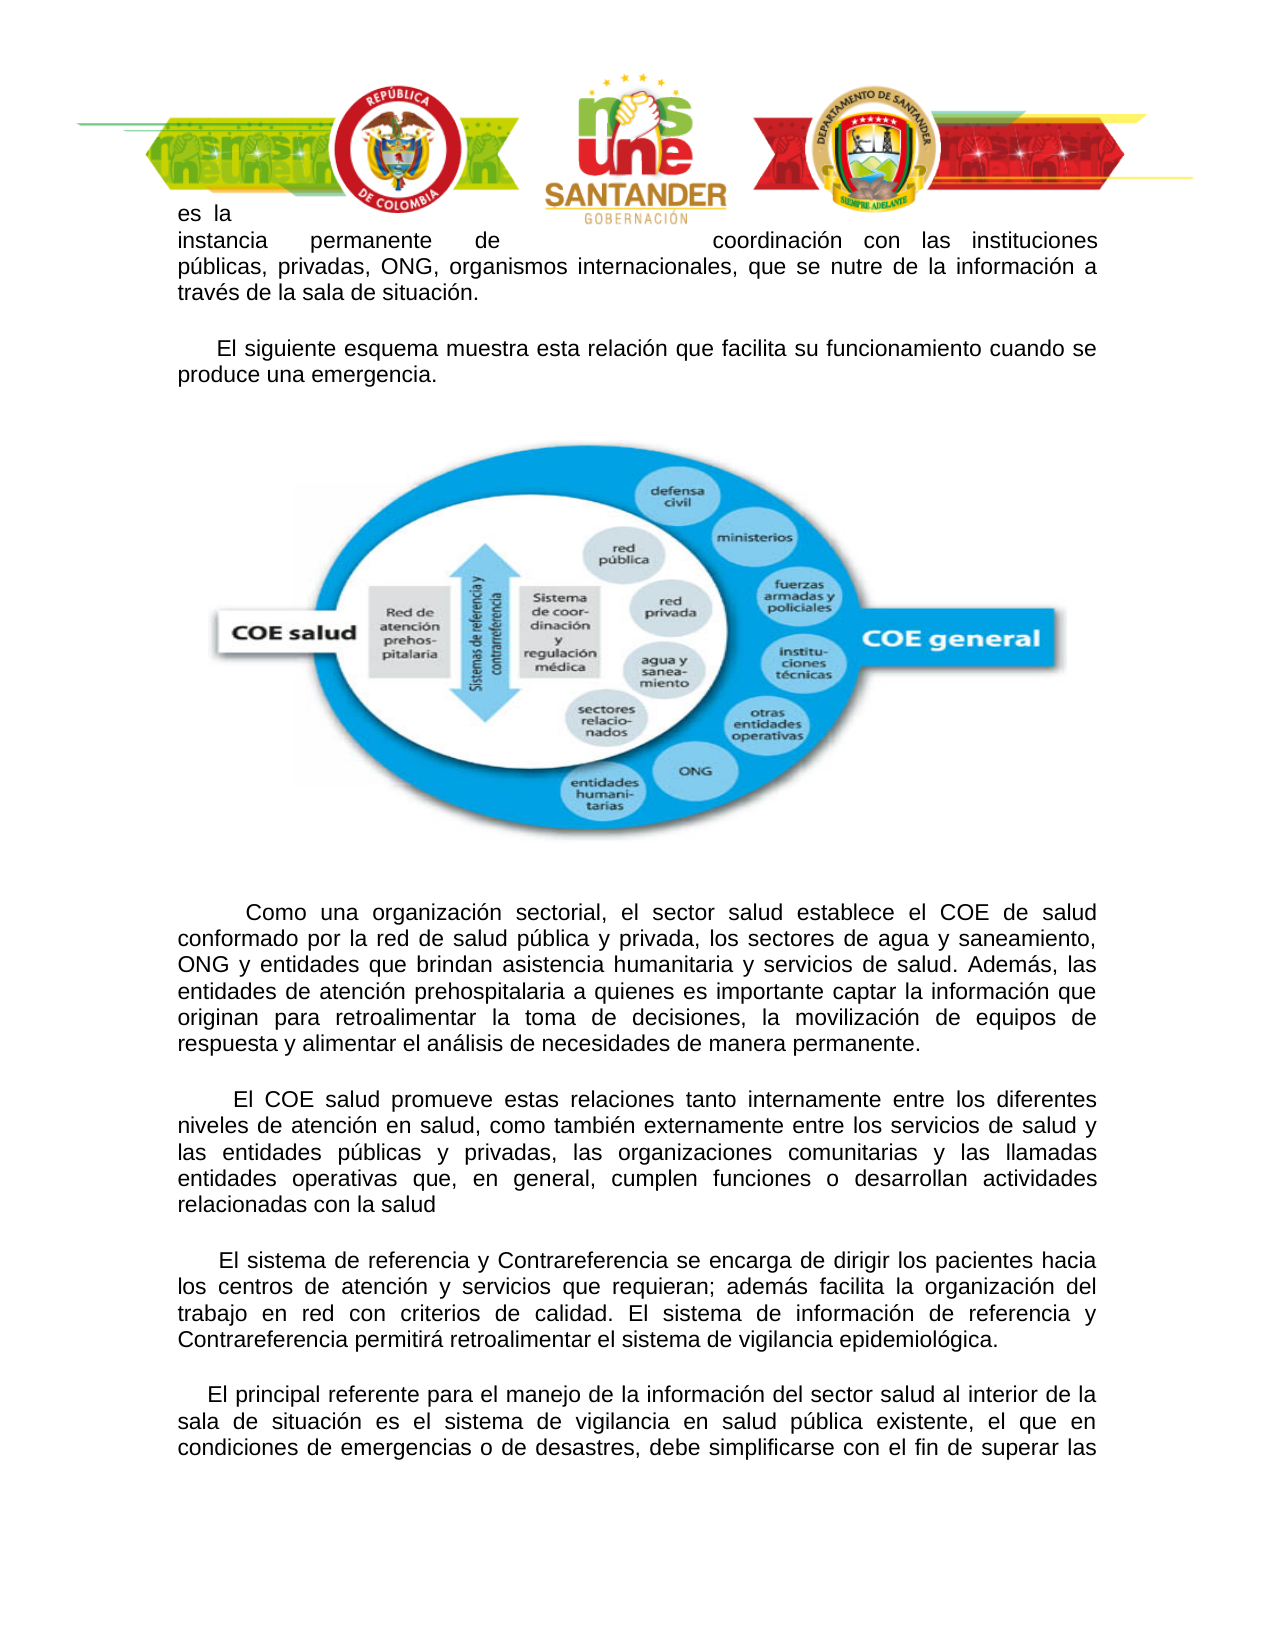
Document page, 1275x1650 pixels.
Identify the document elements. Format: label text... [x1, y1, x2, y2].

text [177, 192, 1098, 306]
picture [74, 66, 1194, 230]
text Como una organización sectorial, el sector salud establece el COE de salud conformado por la red de salud pública y privada, los sectores de agua y saneamiento, ONG y entidades que brindan asistencia humanitaria y servicios de salud. Además, las entidades de atención prehospitalaria a quienes es importante captar la información que originan para retroalimentar la toma de decisiones, la movilización de equipos de respuesta y alimentar el análisis de necesidades de manera permanente. [177, 898, 1098, 1057]
text El COE salud promueve estas relaciones tanto internamente entre los diferentes niveles de atención en salud, como también externamente entre los servicios de salud y las entidades públicas y privadas, las organizaciones comunitarias y las llamadas entidades operativas que, en general, cumplen funciones o desarrollan actividades relacionadas con la salud [177, 1086, 1098, 1218]
text El sistema de referencia y Contrareferencia se encarga de dirigir los pacientes hacia los centros de atención y servicios que requieran; además facilita la organización del trabajo en red con criterios de calidad. El sistema de información de referencia y Contrareferencia permitirá retroalimentar el sistema de vigilancia epidemiológica. [177, 1247, 1098, 1352]
text El siguiente esquema muestra esta relación que facilita su funcionamiento cuando se produce una emergencia. [177, 334, 1098, 387]
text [177, 1381, 1098, 1460]
picture [207, 440, 1068, 843]
